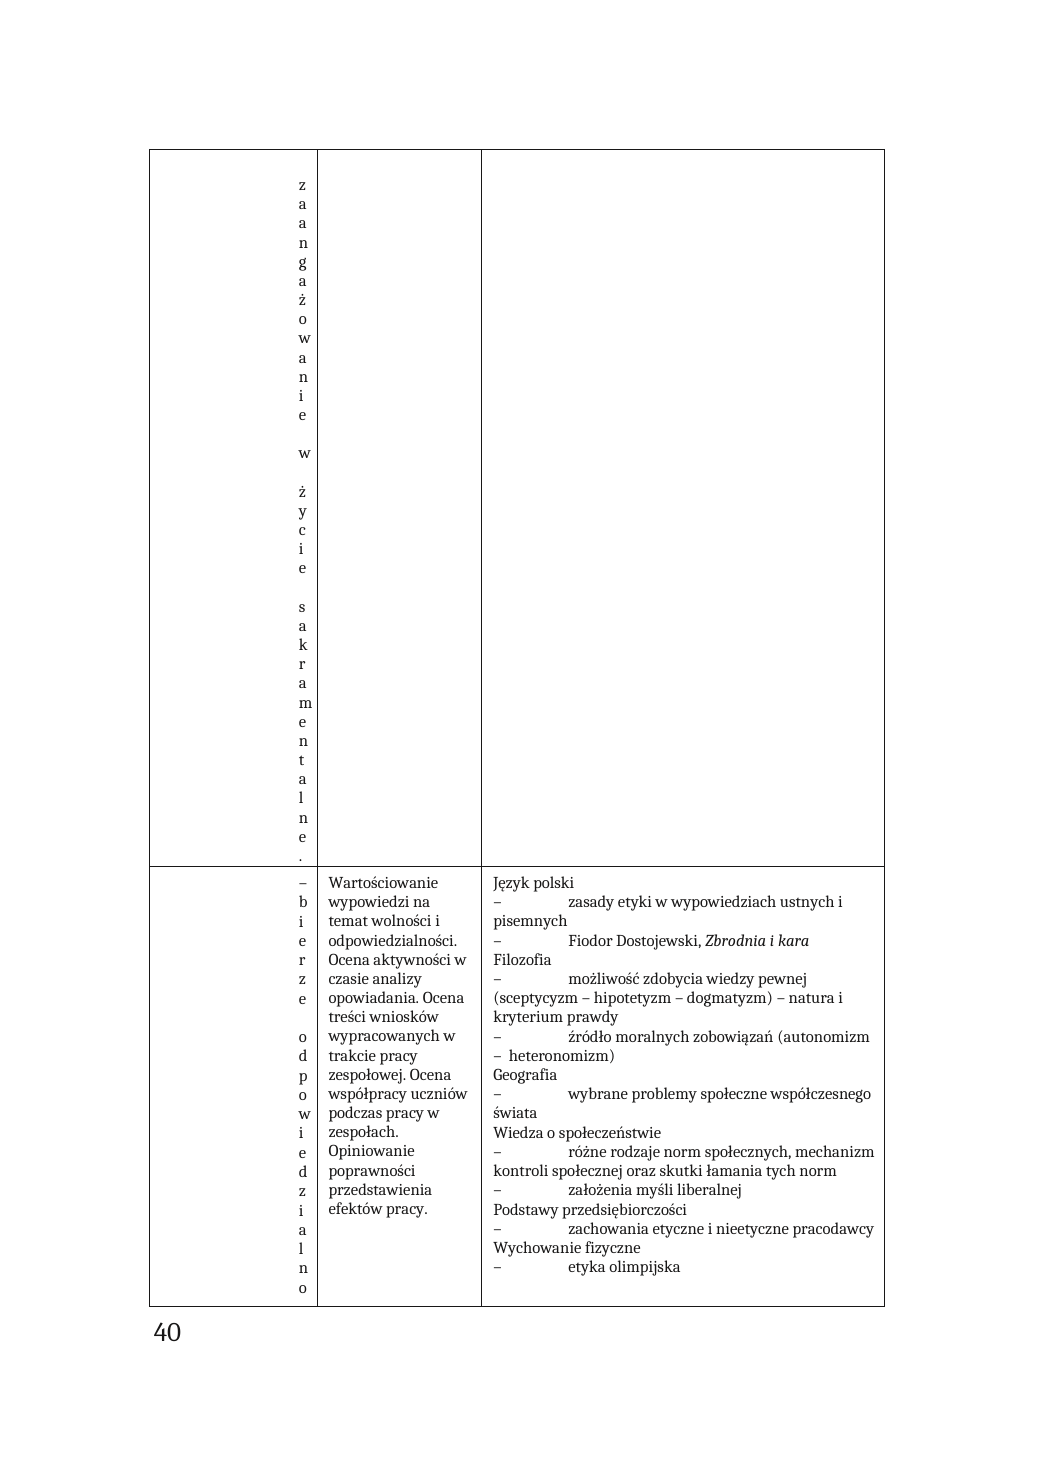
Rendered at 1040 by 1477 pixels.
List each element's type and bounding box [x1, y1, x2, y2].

table_cell [482, 150, 884, 866]
table_cell [150, 150, 317, 866]
table_cell [318, 867, 481, 1306]
table_cell [318, 150, 481, 866]
table_cell [150, 867, 317, 1306]
table_cell [482, 867, 884, 1306]
